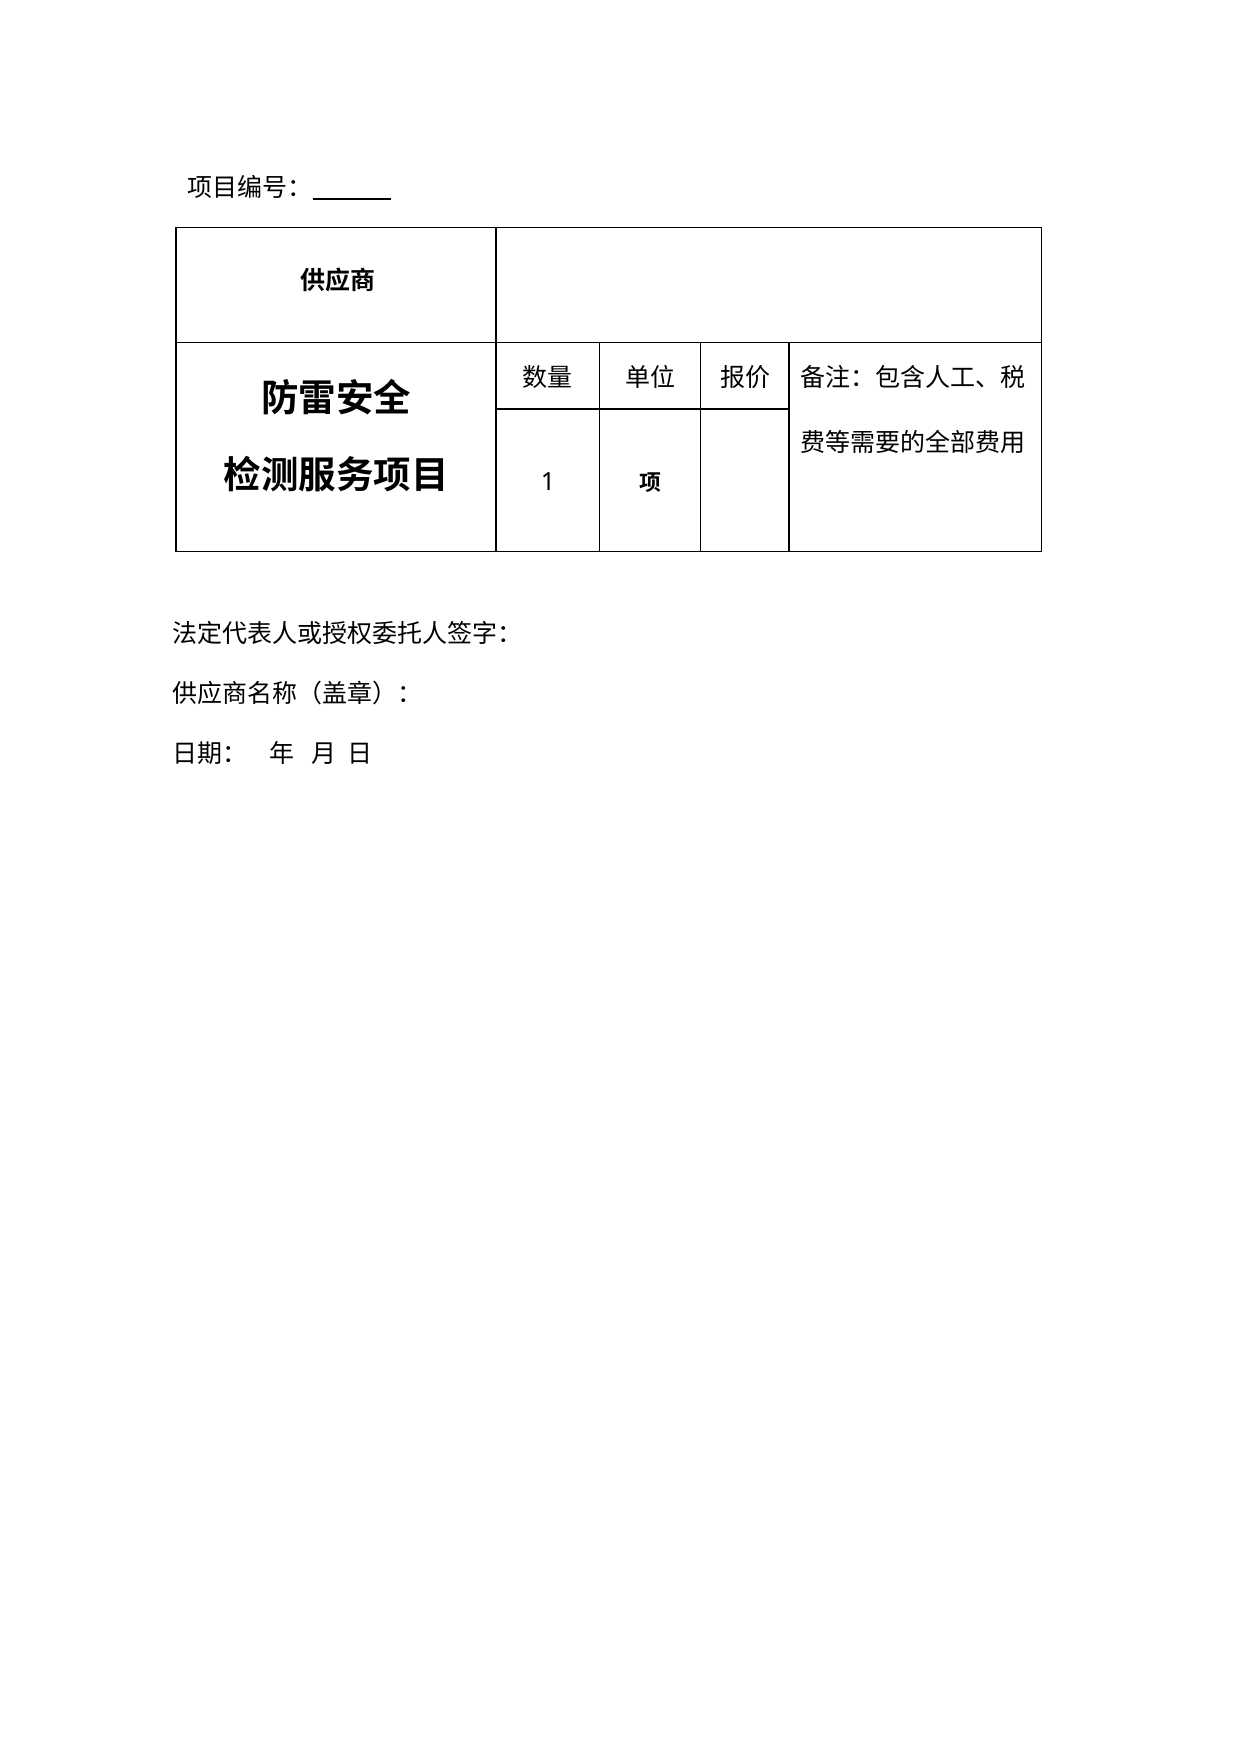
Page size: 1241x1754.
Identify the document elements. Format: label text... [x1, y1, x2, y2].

table_header [497, 228, 1041, 342]
text 项目编号： [187, 167, 1053, 203]
text 供应商名称（盖章）： [172, 673, 1138, 710]
table_cell 数量 [497, 343, 599, 408]
text 法定代表人或授权委托人签字： [172, 614, 1138, 650]
text 日期： 年 月 日 [172, 733, 1138, 769]
table_header 供应商 [177, 228, 495, 342]
table_cell 单位 [600, 343, 700, 408]
table_cell 1 [497, 410, 599, 551]
table_cell 报价 [701, 343, 788, 408]
table_cell 项 [600, 410, 700, 551]
table_cell [701, 410, 788, 551]
table_cell 备注：包含人工、税费等需要的全部费用 [790, 343, 1041, 551]
table_cell 防雷安全 检测服务项目 [177, 343, 495, 551]
